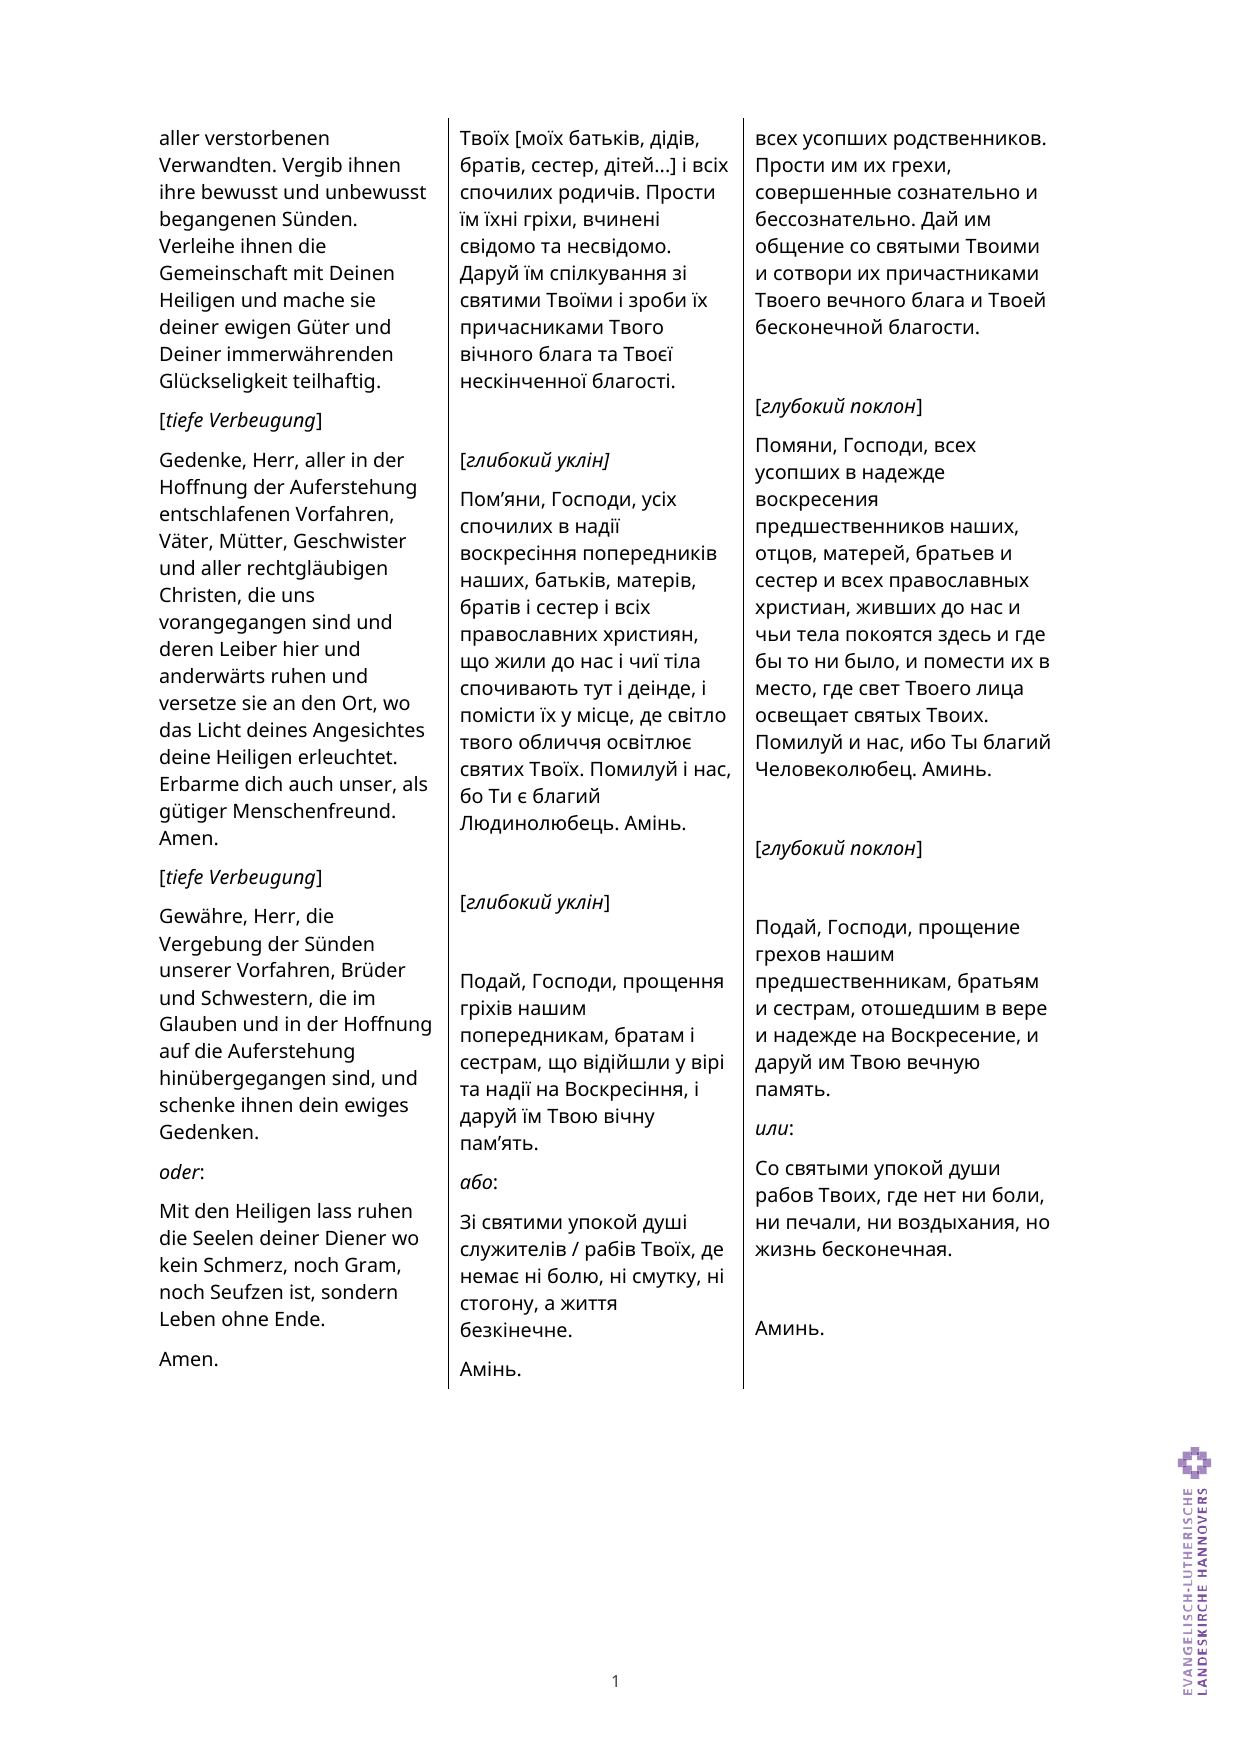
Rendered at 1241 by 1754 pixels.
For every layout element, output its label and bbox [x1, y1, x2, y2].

picture [1177, 1447, 1212, 1695]
table_header [744, 118, 1063, 1389]
table_header [449, 118, 743, 1389]
table_header [148, 118, 448, 1389]
